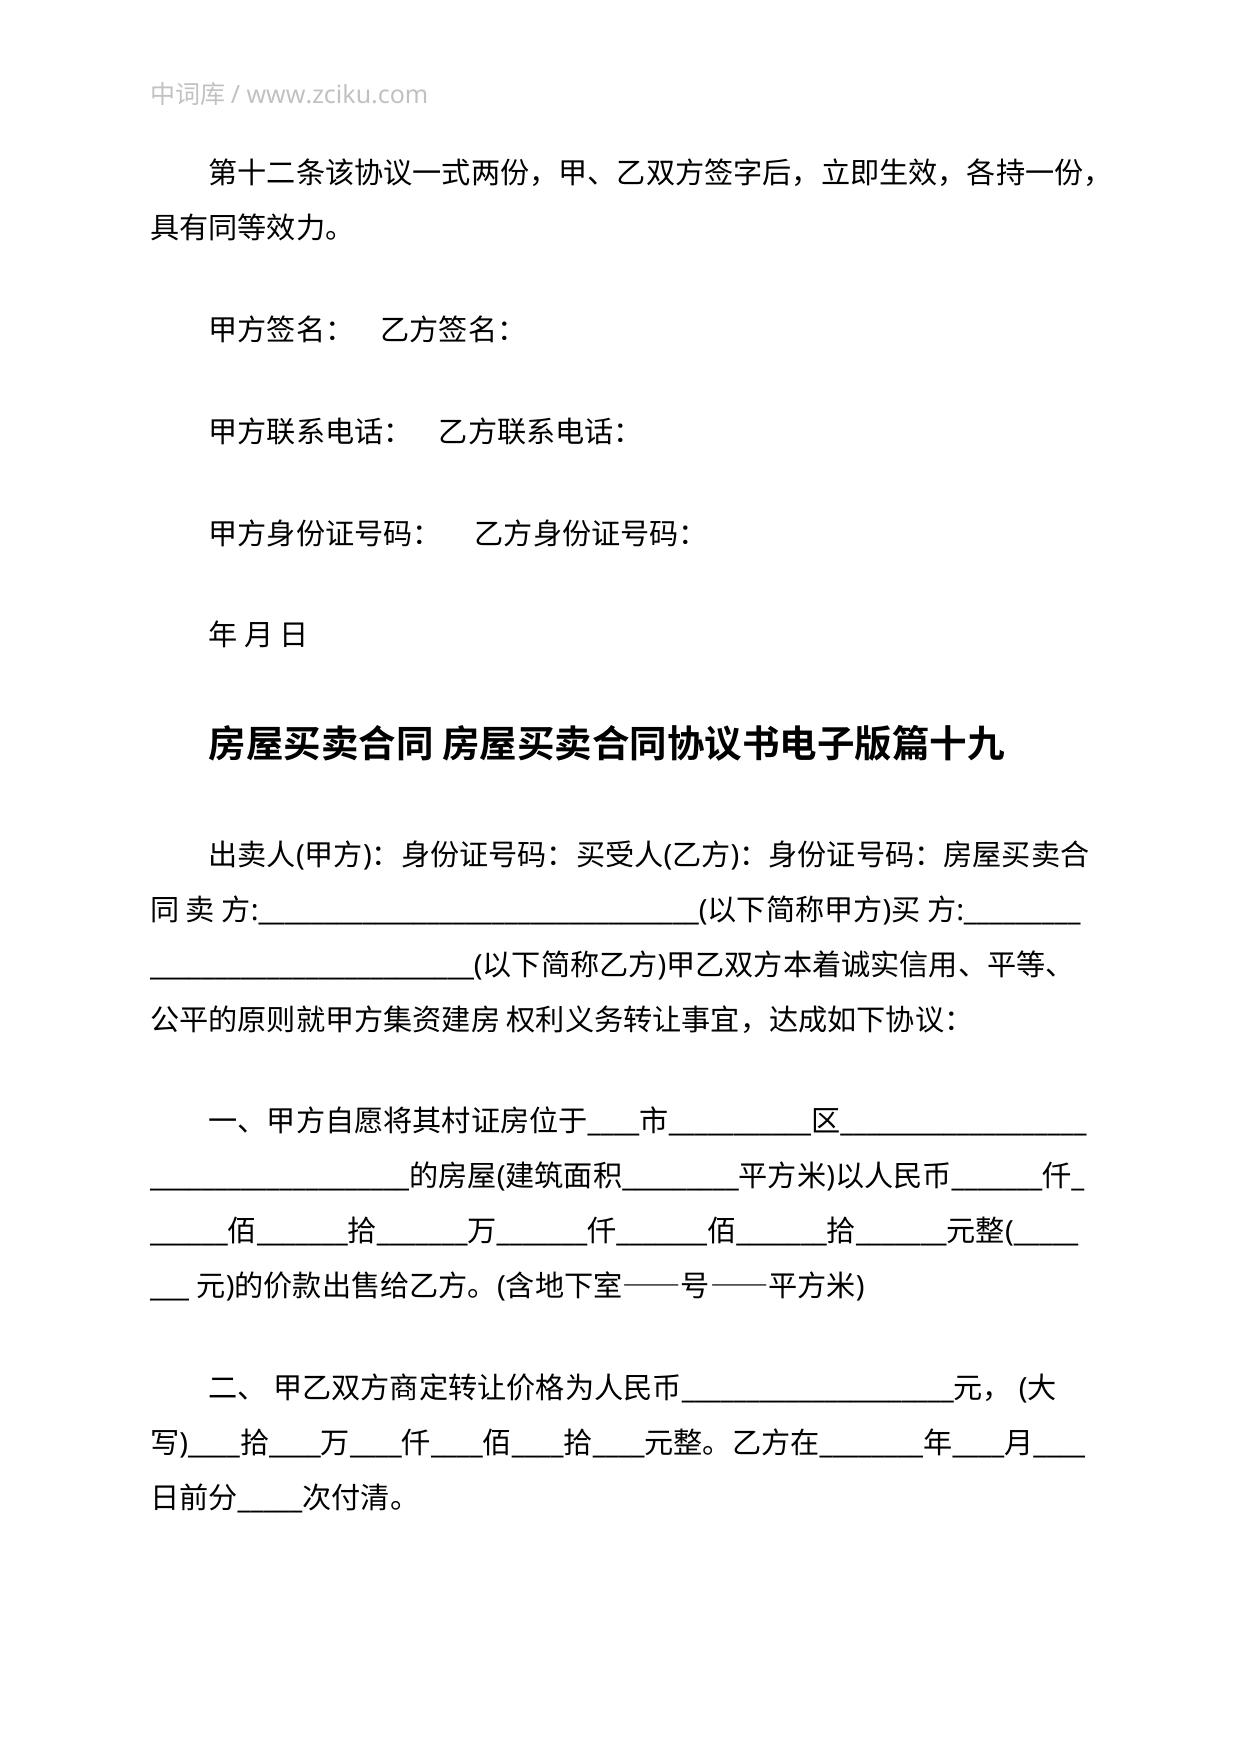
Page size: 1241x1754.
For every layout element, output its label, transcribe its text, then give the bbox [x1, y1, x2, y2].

text 一、甲方自愿将其村证房位于____市___________区_______________________________________的房屋(建筑面积_________平方米)以人民币_______仟_______佰_______拾_______万_______仟_______佰_______拾_______元整(________ 元)的价款出售给乙方。(含地下室——号——平方米) [150, 1098, 1090, 1305]
text 出卖人(甲方)：身份证号码：买受人(乙方)：身份证号码：房屋买卖合同 卖 方:__________________________________(以下简称甲方)买 方:__________________________________(以下简称乙方)甲乙双方本着诚实信用、平等、公平的原则就甲方集资建房 权利义务转让事宜，达成如下协议： [150, 831, 1090, 1038]
text 年 月 日 [150, 612, 1090, 654]
text 甲方身份证号码： 乙方身份证号码： [150, 510, 1090, 552]
text 甲方联系电话： 乙方联系电话： [150, 408, 1090, 451]
text 二、 甲乙双方商定转让价格为人民币_____________________元， (大写)____拾____万____仟____佰____拾____元整。乙方在________年____月____日前分_____次付清。 [150, 1365, 1090, 1517]
text 甲方签名： 乙方签名： [150, 307, 1090, 349]
text 第十二条该协议一式两份，甲、乙双方签字后，立即生效，各持一份，具有同等效力。 [150, 150, 1090, 247]
text 房屋买卖合同 房屋买卖合同协议书电子版篇十九 [150, 714, 1090, 768]
